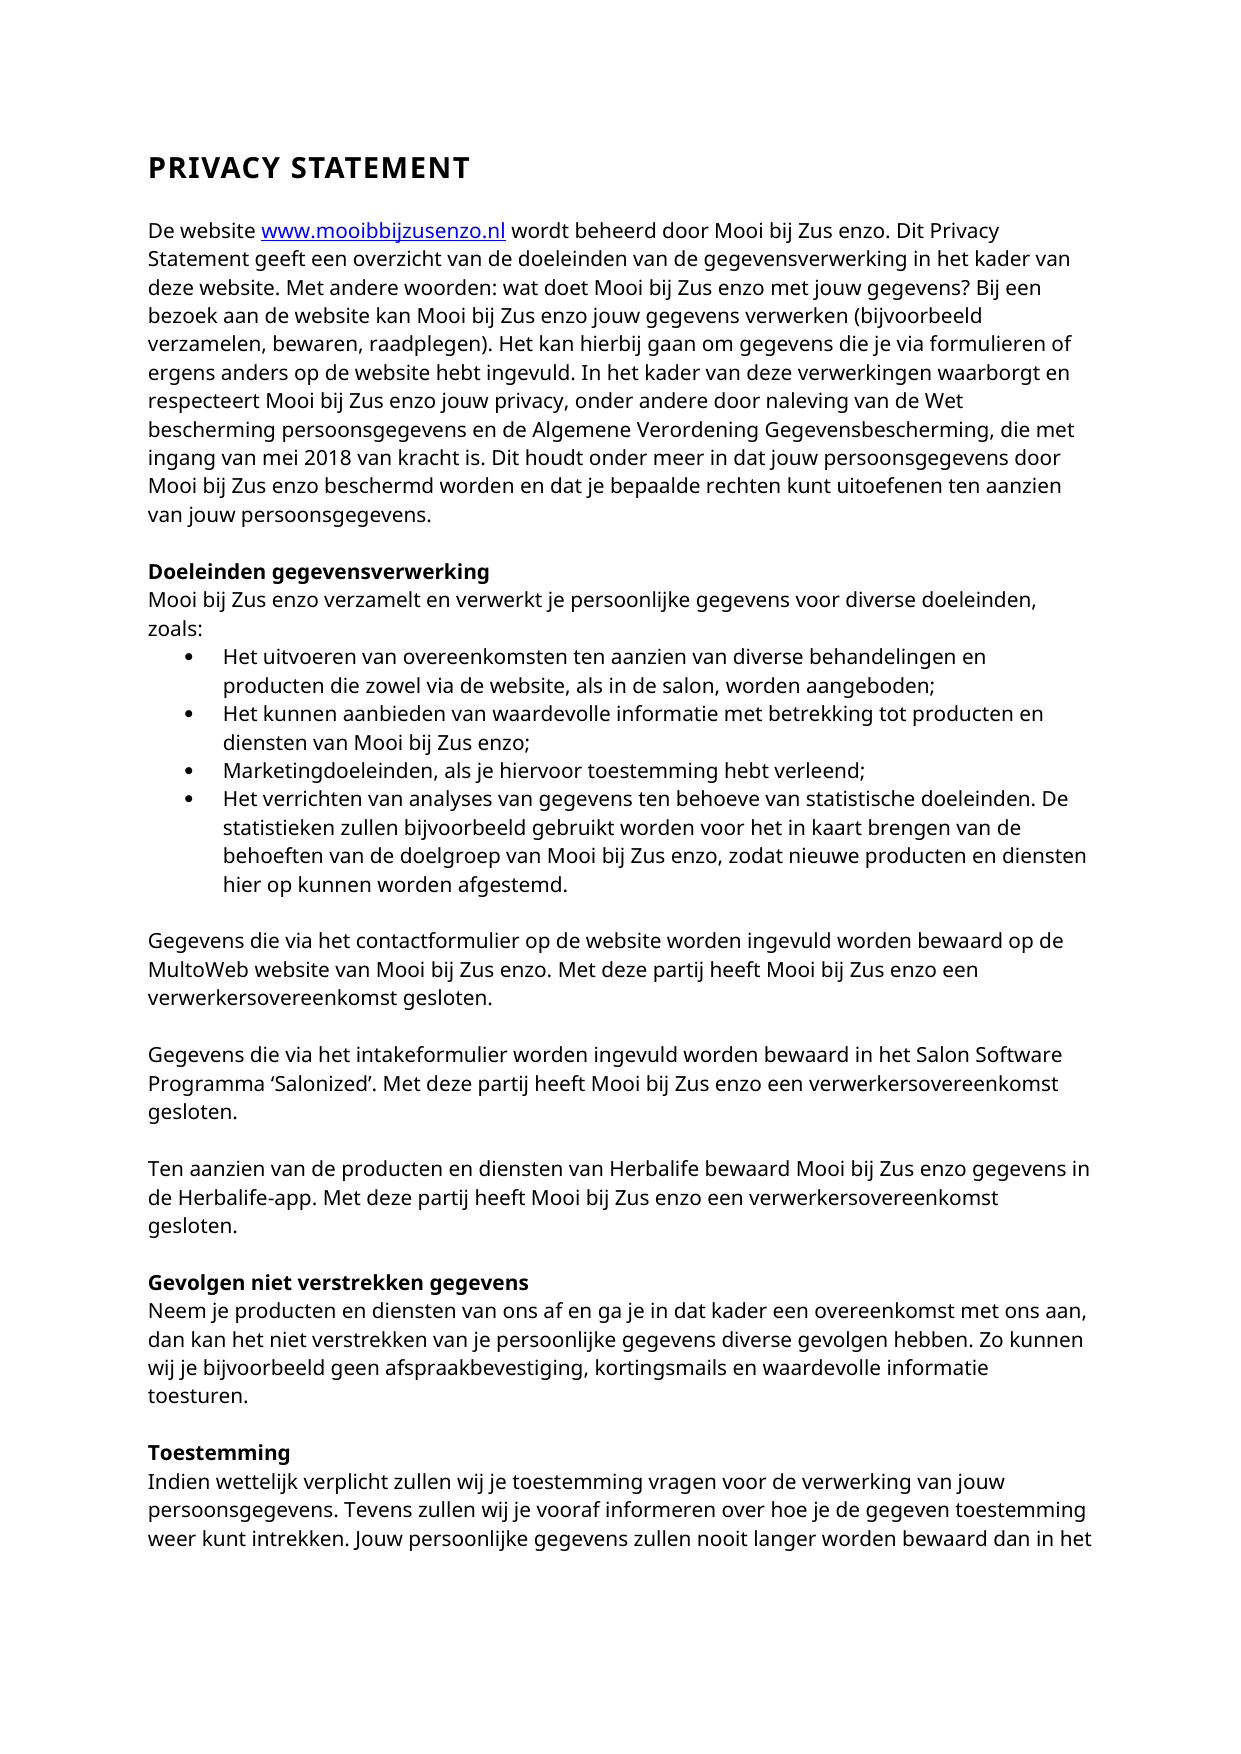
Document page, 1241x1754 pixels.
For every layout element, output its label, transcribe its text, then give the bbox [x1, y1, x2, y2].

text Doeleinden gegevensverwerking [148, 557, 1093, 585]
list Het verrichten van analyses van gegevens ten behoeve van statistische doeleinden. De statistieken zullen bijvoorbeeld gebruikt worden voor het in kaart brengen van de behoeften van de doelgroep van Mooi bij Zus enzo, zodat nieuwe producten en diensten hier op kunnen worden afgestemd. [185, 784, 1093, 898]
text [148, 1467, 1093, 1552]
list Het uitvoeren van overeenkomsten ten aanzien van diverse behandelingen en producten die zowel via de website, als in de salon, worden aangeboden; [185, 642, 1093, 699]
text Mooi bij Zus enzo verzamelt en verwerkt je persoonlijke gegevens voor diverse doeleinden, zoals: [148, 585, 1093, 642]
list Het kunnen aanbieden van waardevolle informatie met betrekking tot producten en diensten van Mooi bij Zus enzo; [185, 699, 1093, 756]
text De website www.mooibbijzusenzo.nl wordt beheerd door Mooi bij Zus enzo. Dit Privacy Statement geeft een overzicht van de doeleinden van de gegevensverwerking in het kader van deze website. Met andere woorden: wat doet Mooi bij Zus enzo met jouw gegevens? Bij een bezoek aan de website kan Mooi bij Zus enzo jouw gegevens verwerken (bijvoorbeeld verzamelen, bewaren, raadplegen). Het kan hierbij gaan om gegevens die je via formulieren of ergens anders op de website hebt ingevuld. In het kader van deze verwerkingen waarborgt en respecteert Mooi bij Zus enzo jouw privacy, onder andere door naleving van de Wet bescherming persoonsgegevens en de Algemene Verordening Gegevensbescherming, die met ingang van mei 2018 van kracht is. Dit houdt onder meer in dat jouw persoonsgegevens door Mooi bij Zus enzo beschermd worden en dat je bepaalde rechten kunt uitoefenen ten aanzien van jouw persoonsgegevens. [148, 216, 1093, 528]
text Neem je producten en diensten van ons af en ga je in dat kader een overeenkomst met ons aan, dan kan het niet verstrekken van je persoonlijke gegevens diverse gevolgen hebben. Zo kunnen wij je bijvoorbeeld geen afspraakbevestiging, kortingsmails en waardevolle informatie toesturen. [148, 1296, 1093, 1410]
text Ten aanzien van de producten en diensten van Herbalife bewaard Mooi bij Zus enzo gegevens in de Herbalife-app. Met deze partij heeft Mooi bij Zus enzo een verwerkersovereenkomst gesloten. [148, 1154, 1093, 1239]
text Gegevens die via het contactformulier op de website worden ingevuld worden bewaard op de MultoWeb website van Mooi bij Zus enzo. Met deze partij heeft Mooi bij Zus enzo een verwerkersovereenkomst gesloten. [148, 927, 1093, 1012]
text Toestemming [148, 1438, 1093, 1467]
text Gevolgen niet verstrekken gegevens [148, 1268, 1093, 1296]
text Gegevens die via het intakeformulier worden ingevuld worden bewaard in het Salon Software Programma ‘Salonized’. Met deze partij heeft Mooi bij Zus enzo een verwerkersovereenkomst gesloten. [148, 1040, 1093, 1126]
text PRIVACY STATEMENT [148, 148, 1093, 187]
list Marketingdoeleinden, als je hiervoor toestemming hebt verleend; [185, 756, 1093, 784]
